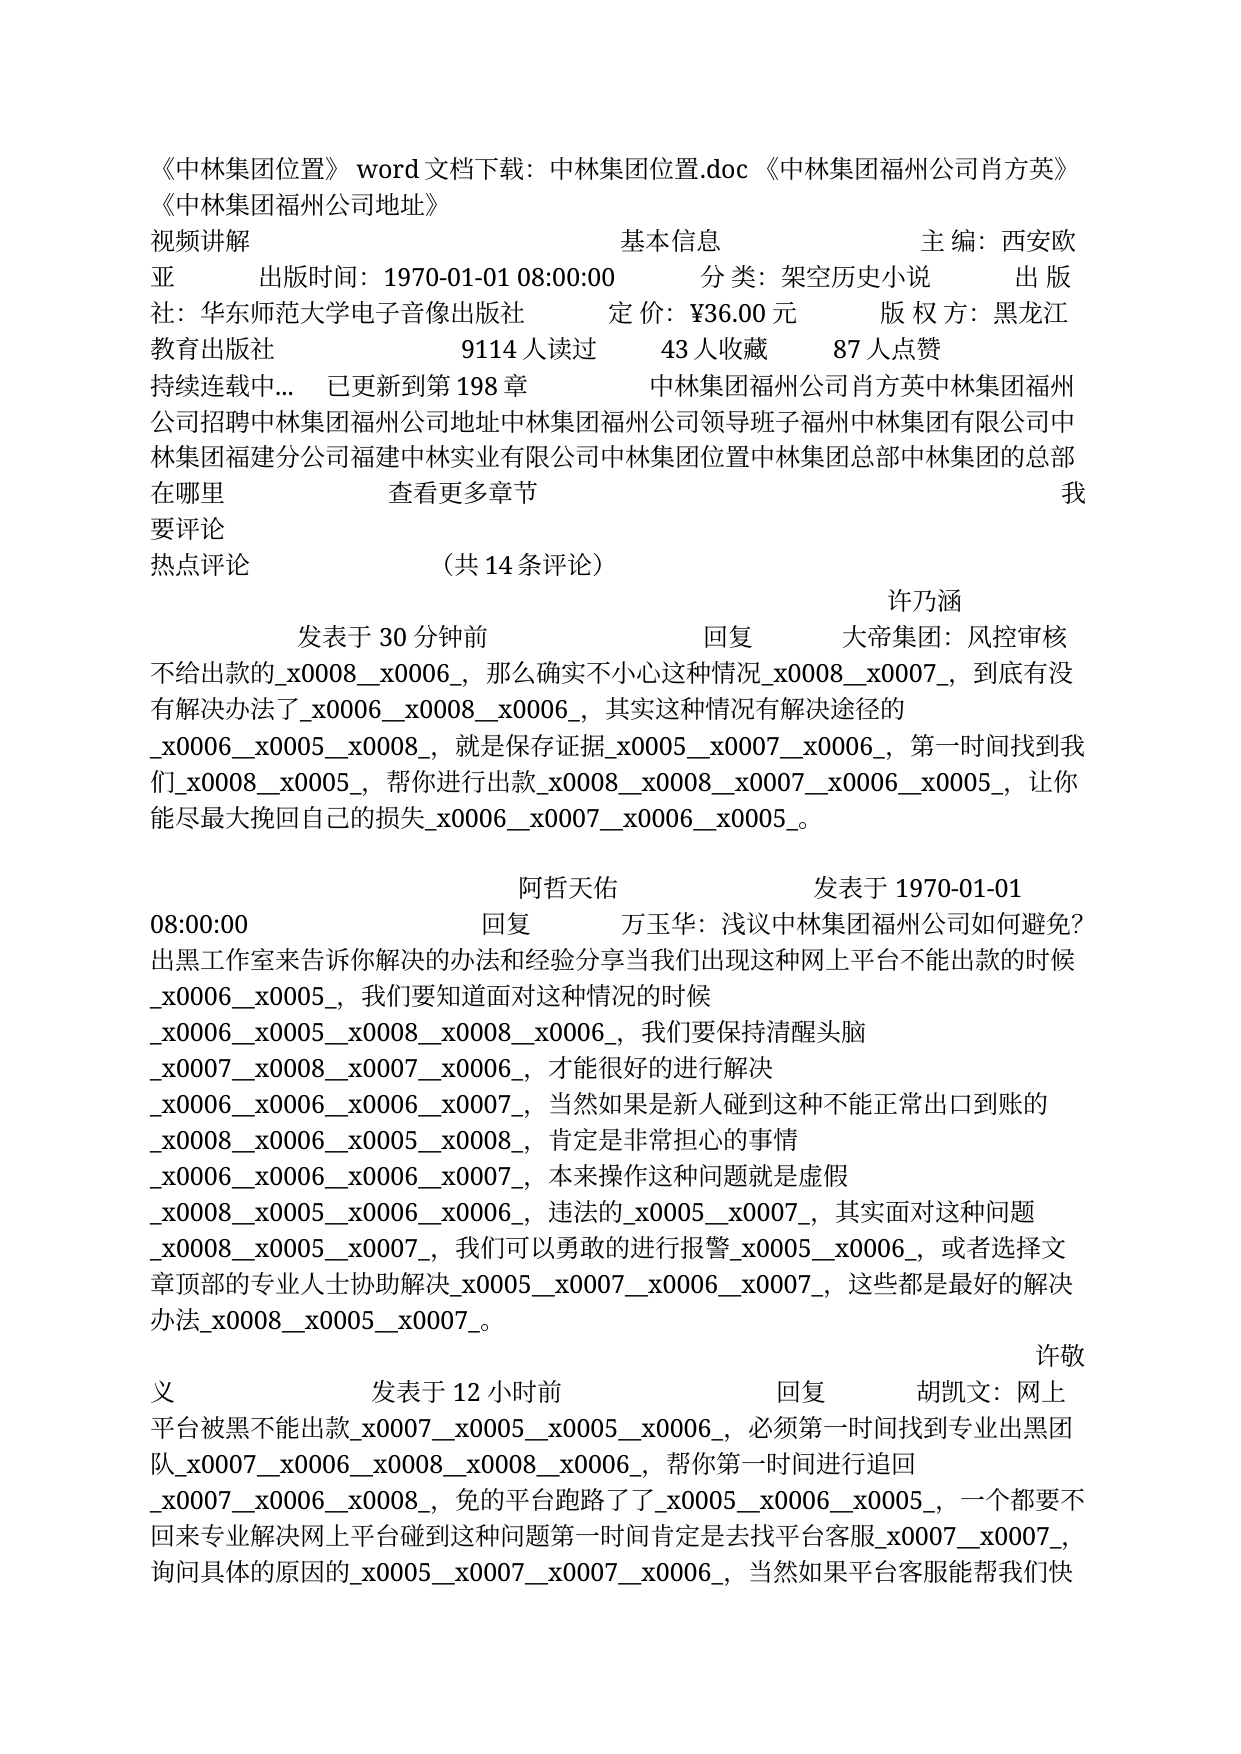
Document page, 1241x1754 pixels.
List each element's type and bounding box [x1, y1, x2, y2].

text [150, 150, 1090, 1589]
